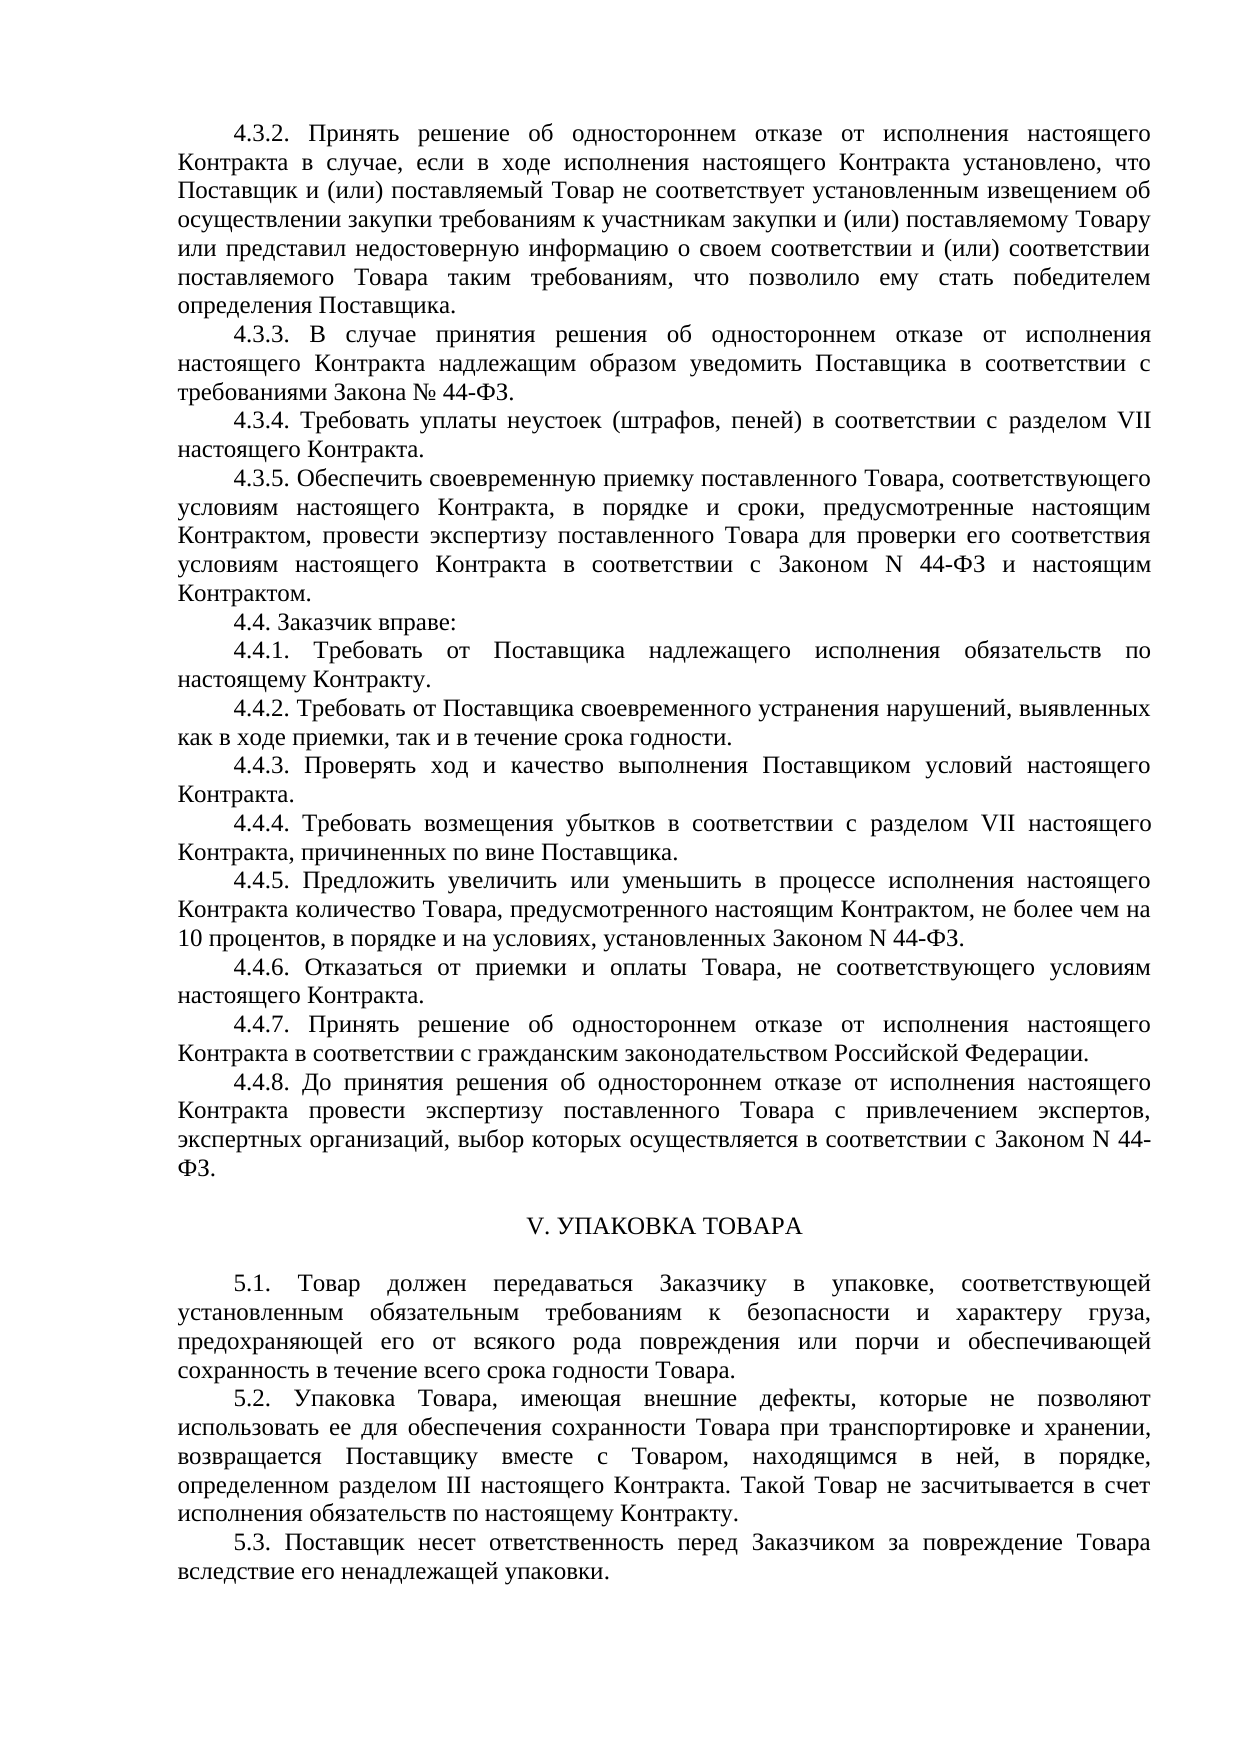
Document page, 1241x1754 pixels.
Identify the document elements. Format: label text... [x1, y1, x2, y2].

text 4.4.2. Требовать от Поставщика своевременного устранения нарушений, выявленных как в ходе приемки, так и в течение срока годности. [177, 693, 1152, 751]
text 4.4.6. Отказаться от приемки и оплаты Товара, не соответствующего условиям настоящего Контракта. [177, 952, 1152, 1009]
text 4.4.3. Проверять ход и качество выполнения Поставщиком условий настоящего Контракта. [177, 751, 1152, 808]
text 4.3.2. Принять решение об одностороннем отказе от исполнения настоящего Контракта в случае, если в ходе исполнения настоящего Контракта установлено, что Поставщик и (или) поставляемый Товар не соответствует установленным извещением об осуществлении закупки требованиям к участникам закупки и (или) поставляемому Товару или представил недостоверную информацию о своем соответствии и (или) соответствии поставляемого Товара таким требованиям, что позволило ему стать победителем определения Поставщика. [177, 118, 1152, 319]
text V. УПАКОВКА ТОВАРА [177, 1211, 1152, 1239]
text 4.3.3. В случае принятия решения об одностороннем отказе от исполнения настоящего Контракта надлежащим образом уведомить Поставщика в соответствии с требованиями Закона № 44-ФЗ. [177, 319, 1152, 406]
text 4.4.5. Предложить увеличить или уменьшить в процессе исполнения настоящего Контракта количество Товара, предусмотренного настоящим Контрактом, не более чем на 10 процентов, в порядке и на условиях, установленных Законом N 44-ФЗ. [177, 866, 1152, 952]
text 5.2. Упаковка Товара, имеющая внешние дефекты, которые не позволяют использовать ее для обеспечения сохранности Товара при транспортировке и хранении, возвращается Поставщику вместе с Товаром, находящимся в ней, в порядке, определенном разделом III настоящего Контракта. Такой Товар не засчитывается в счет исполнения обязательств по настоящему Контракту. [177, 1383, 1152, 1527]
text 4.4.7. Принять решение об одностороннем отказе от исполнения настоящего Контракта в соответствии с гражданским законодательством Российской Федерации. [177, 1009, 1152, 1067]
text 4.3.4. Требовать уплаты неустоек (штрафов, пеней) в соответствии с разделом VII настоящего Контракта. [177, 406, 1152, 463]
text 4.3.5. Обеспечить своевременную приемку поставленного Товара, соответствующего условиям настоящего Контракта, в порядке и сроки, предусмотренные настоящим Контрактом, провести экспертизу поставленного Товара для проверки его соответствия условиям настоящего Контракта в соответствии с Законом N 44-ФЗ и настоящим Контрактом. [177, 463, 1152, 607]
text 4.4.1. Требовать от Поставщика надлежащего исполнения обязательств по настоящему Контракту. [177, 636, 1152, 693]
text 5.3. Поставщик несет ответственность перед Заказчиком за повреждение Товара вследствие его ненадлежащей упаковки. [177, 1527, 1152, 1585]
text 4.4. Заказчик вправе: [177, 607, 1152, 636]
text 4.4.4. Требовать возмещения убытков в соответствии с разделом VII настоящего Контракта, причиненных по вине Поставщика. [177, 808, 1152, 866]
text 5.1. Товар должен передаваться Заказчику в упаковке, соответствующей установленным обязательным требованиям к безопасности и характеру груза, предохраняющей его от всякого рода повреждения или порчи и обеспечивающей сохранность в течение всего срока годности Товара. [177, 1268, 1152, 1383]
text 4.4.8. До принятия решения об одностороннем отказе от исполнения настоящего Контракта провести экспертизу поставленного Товара с привлечением экспертов, экспертных организаций, выбор которых осуществляется в соответствии с Законом N 44-ФЗ. [177, 1067, 1152, 1182]
